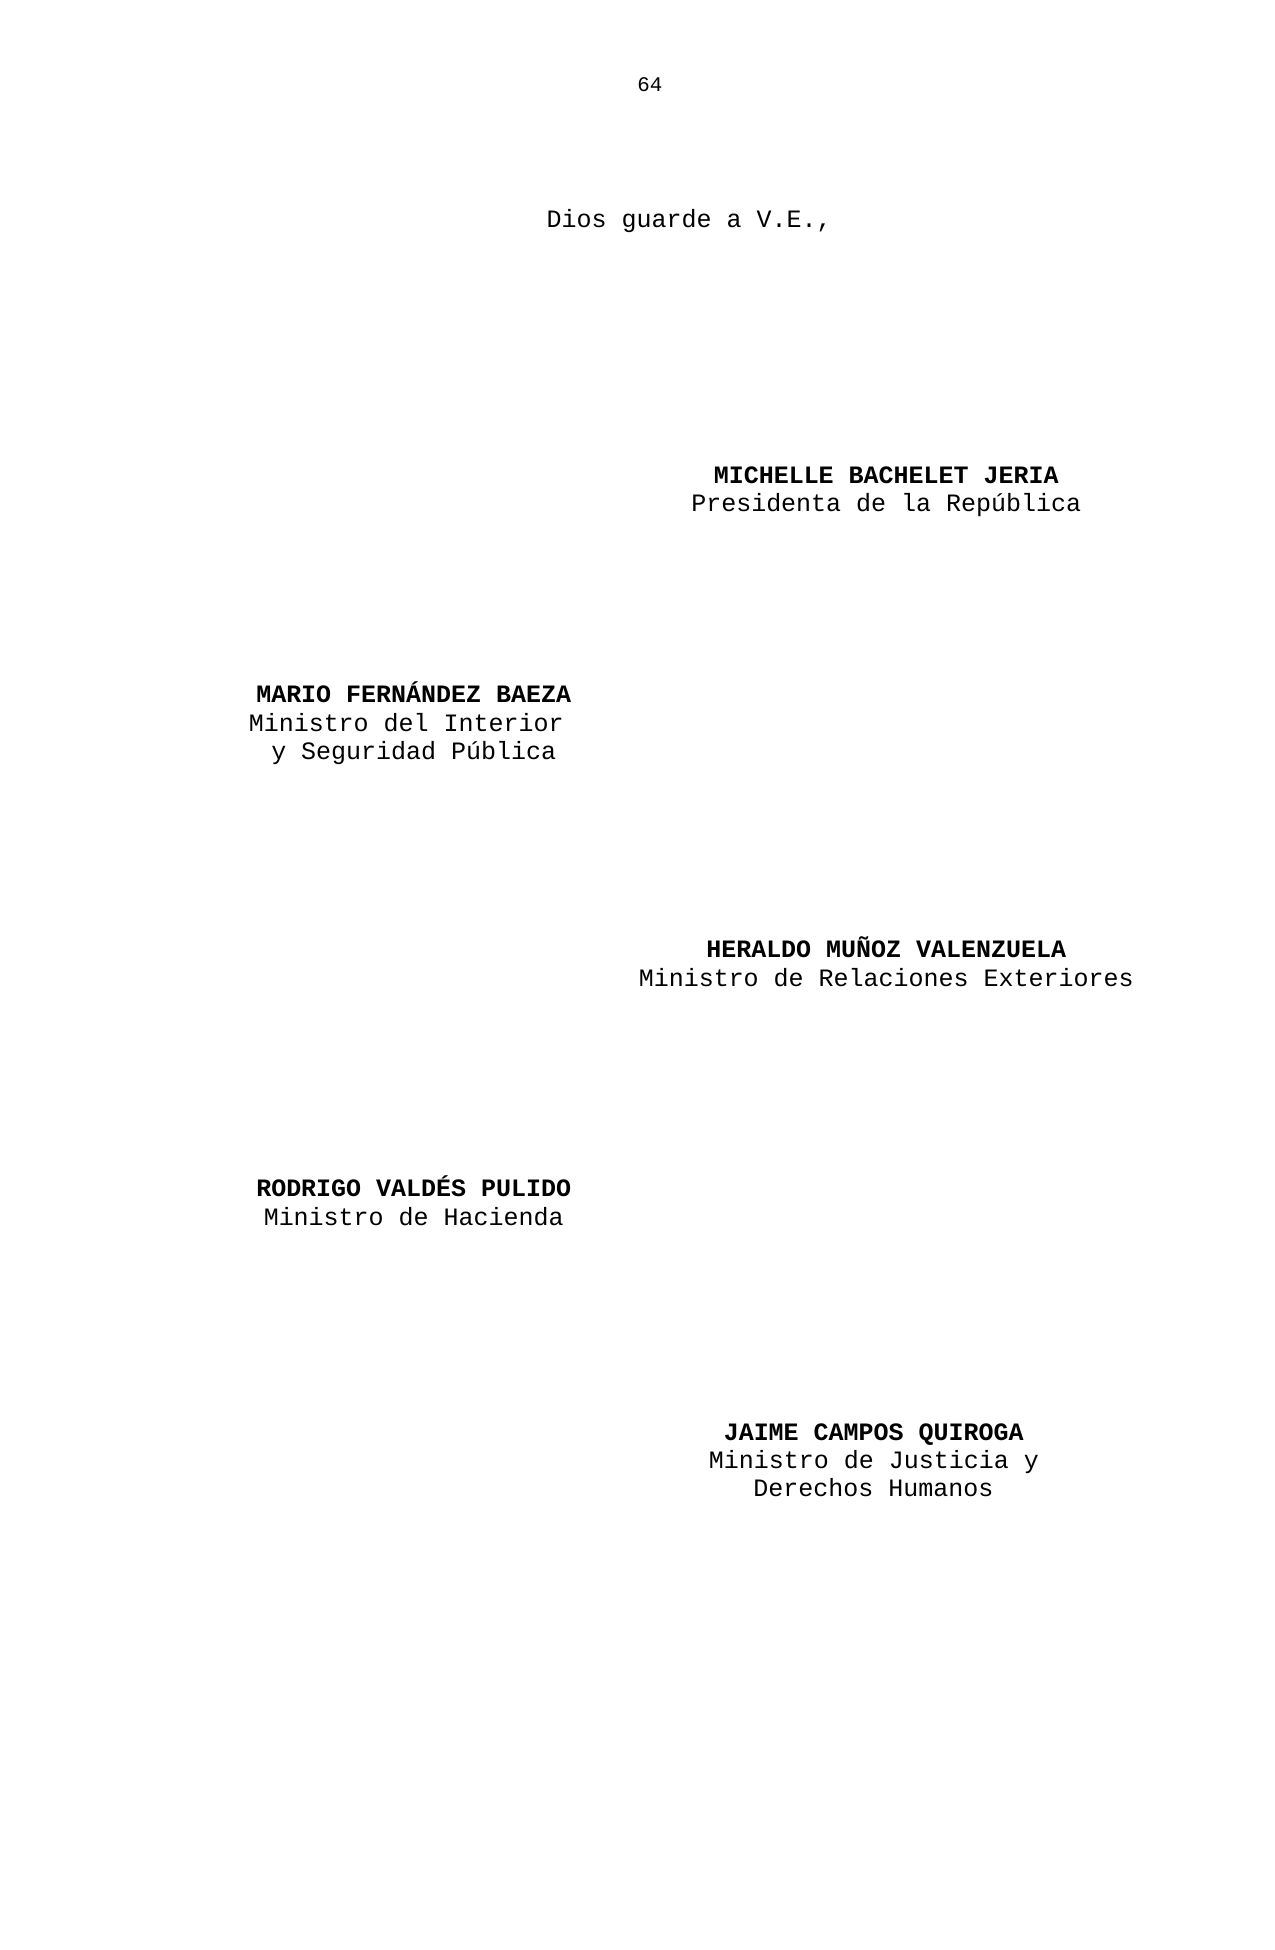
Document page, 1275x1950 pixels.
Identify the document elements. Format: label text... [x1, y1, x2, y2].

text RODRIGO VALDÉS PULIDO [177, 1176, 1176, 1204]
text Dios guarde a V.E., [472, 207, 1122, 235]
text MICHELLE BACHELET JERIA [177, 463, 1122, 491]
text Ministro de Hacienda [177, 1204, 1176, 1233]
text Ministro de Relaciones Exteriores [177, 965, 1176, 993]
text Ministro del Interior [177, 710, 1122, 738]
text Presidenta de la República [177, 491, 1122, 519]
text Ministro de Justicia y [709, 1448, 1176, 1476]
text y Seguridad Pública [177, 738, 1122, 767]
text Derechos Humanos [709, 1476, 1176, 1504]
text JAIME CAMPOS QUIROGA [709, 1419, 1176, 1448]
text HERALDO MUÑOZ VALENZUELA [177, 937, 1122, 965]
text MARIO FERNÁNDEZ BAEZA [177, 682, 1122, 710]
